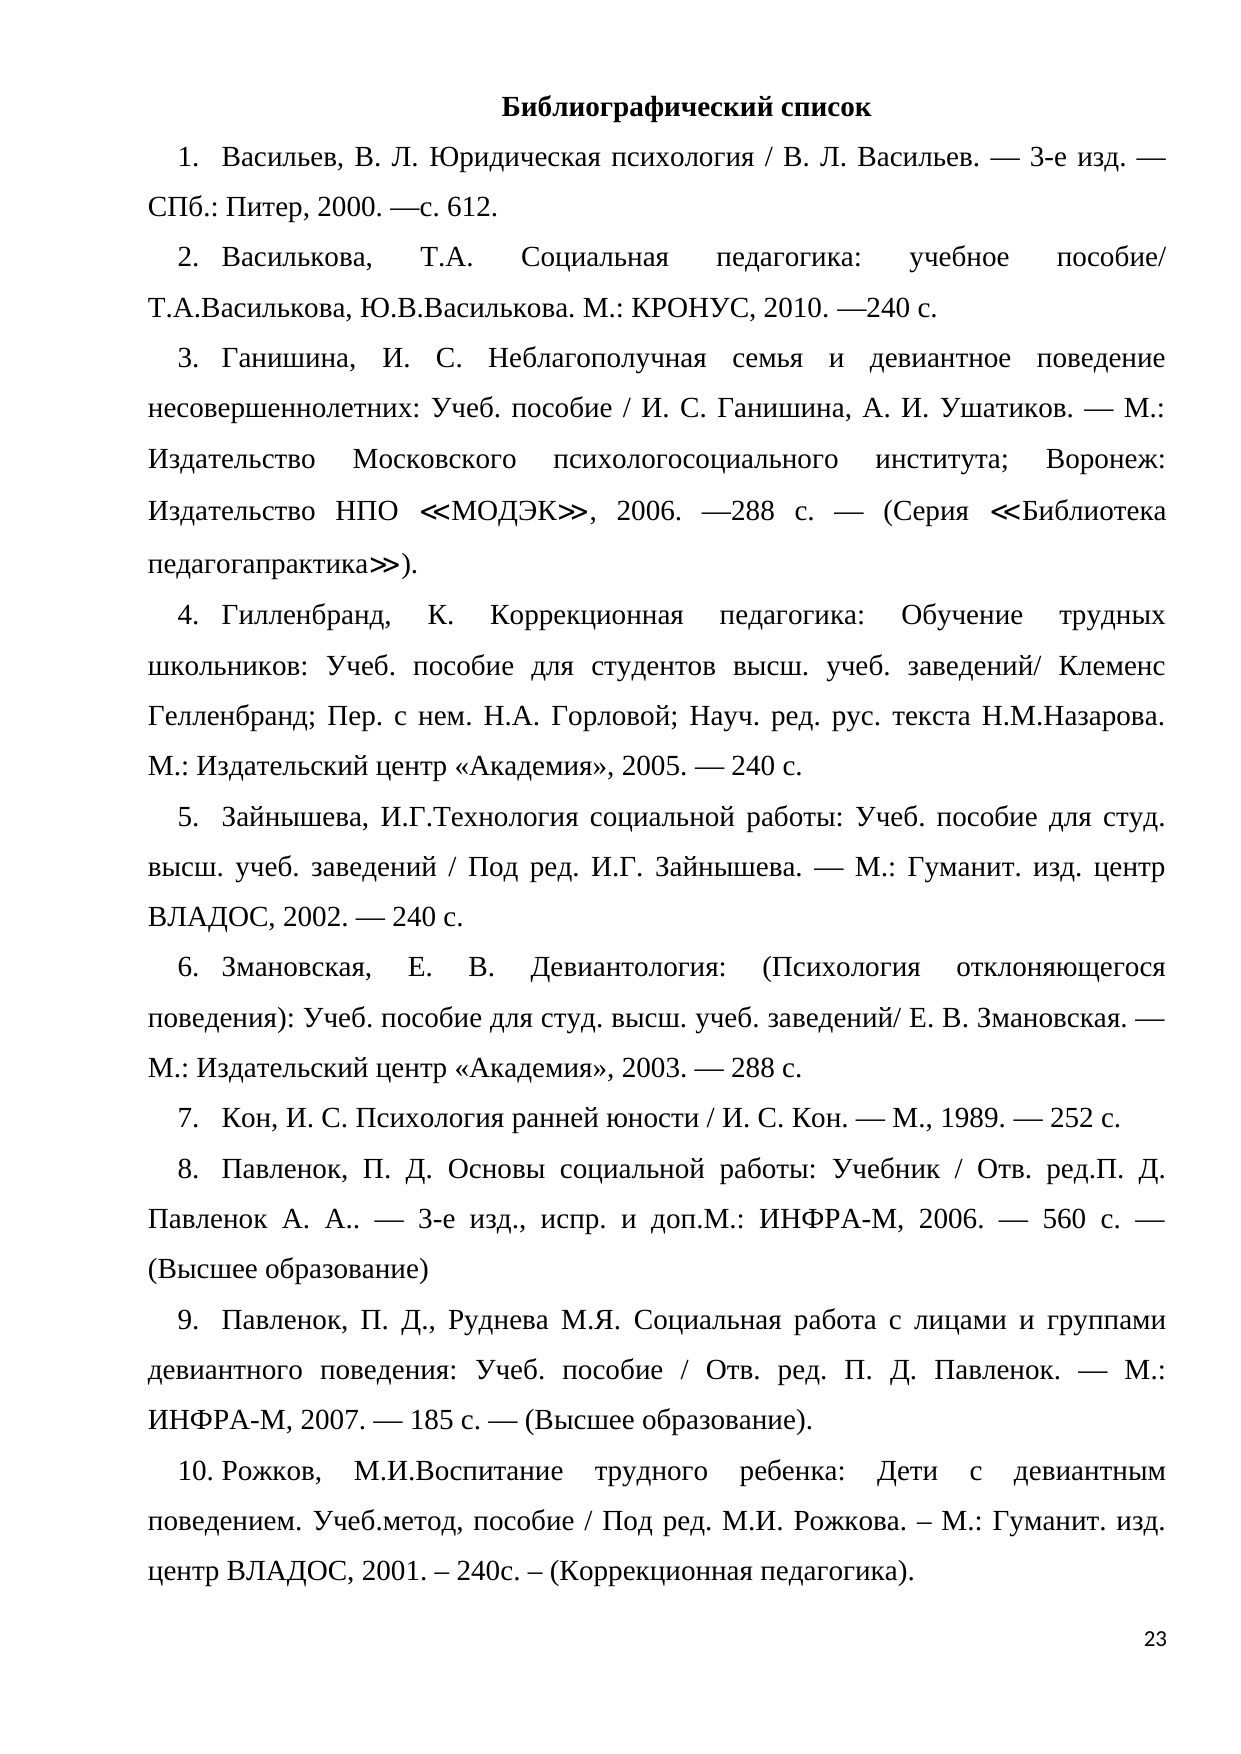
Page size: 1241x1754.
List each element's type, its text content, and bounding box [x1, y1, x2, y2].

list Ганишина, И. С. Неблагополучная семья и девиантное поведение несовершеннолетних: Учеб. пособие / И. С. Ганишина, А. И. Ушатиков. — М.: Издательство Московского психологосоциального института; Воронеж: Издательство НПО ≪МОДЭК≫, 2006. —288 с. — (Серия ≪Библиотека педагогапрактика≫). [148, 340, 1167, 580]
list Змановская, Е. В. Девиантология: (Психология отклоняющегося поведения): Учеб. пособие для студ. высш. учеб. заведений/ Е. В. Змановская. — М.: Издательский центр «Академия», 2003. — 288 с. [148, 949, 1167, 1084]
list Зайнышева, И.Г.Технология социальной работы: Учеб. пособие для студ. высш. учеб. заведений / Под ред. И.Г. Зайнышева. — М.: Гуманит. изд. центр ВЛАДОС, 2002. — 240 с. [148, 799, 1167, 933]
list Васильев, В. Л. Юридическая психология / В. Л. Васильев. — 3-е изд. — СПб.: Питер, 2000. —c. 612. [148, 139, 1167, 223]
list Василькова, Т.А. Социальная педагогика: учебное пособие/ Т.А.Василькова, Ю.В.Василькова. М.: КРОНУС, 2010. —240 с. [148, 239, 1167, 323]
list Павленок, П. Д. Основы социальной работы: Учебник / Отв. ред.П. Д. Павленок А. А.. — 3-е изд., испр. и доп.М.: ИНФРА-М, 2006. — 560 с. — (Высшее образование) [148, 1151, 1167, 1285]
list Гилленбранд, К. Коррекционная педагогика: Обучение трудных школьников: Учеб. пособие для студентов высш. учеб. заведений/ Клеменс Гелленбранд; Пер. с нем. Н.А. Горловой; Науч. ред. рус. текста Н.М.Назарова. М.: Издательский центр «Академия», 2005. — 240 с. [148, 597, 1167, 782]
list Кон, И. С. Психология ранней юности / И. С. Кон. — М., 1989. — 252 с. [148, 1101, 1167, 1134]
list Павленок, П. Д., Руднева М.Я. Социальная работа с лицами и группами девиантного поведения: Учеб. пособие / Отв. ред. П. Д. Павленок. — М.: ИНФРА-М, 2007. — 185 с. — (Высшее образование). [148, 1302, 1167, 1436]
text Библиографический список [148, 89, 1167, 122]
list Рожков, М.И.Воспитание трудного ребенка: Дети с девиантным поведением. Учеб.метод, пособие / Под ред. М.И. Рожкова. – М.: Гуманит. изд. центр ВЛАДОС, 2001. – 240с. – (Коррекционная педагогика). [148, 1453, 1167, 1587]
